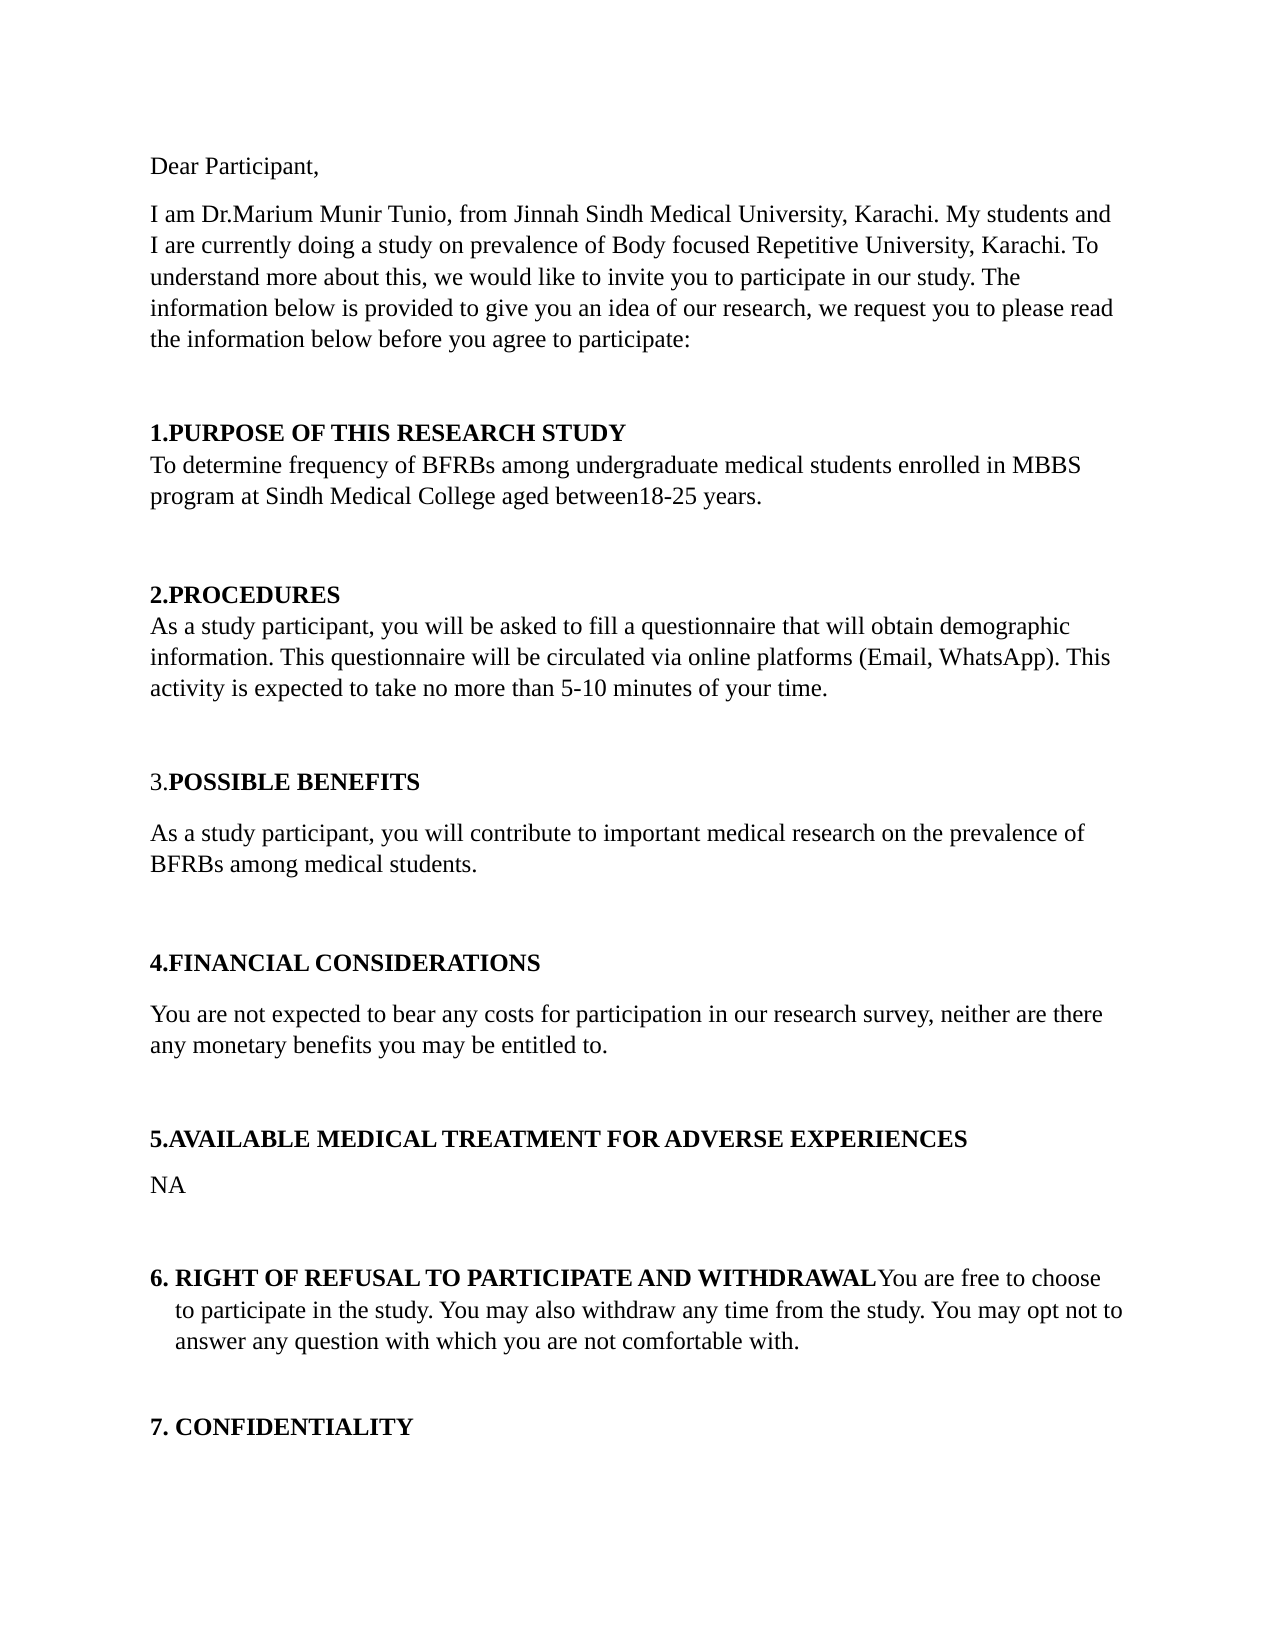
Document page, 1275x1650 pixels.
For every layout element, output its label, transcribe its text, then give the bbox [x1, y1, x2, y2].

text You are not expected to bear any costs for participation in our research survey, neither are there any monetary benefits you may be entitled to. [150, 999, 1125, 1059]
text As a study participant, you will contribute to important medical research on the prevalence of BFRBs among medical students. [150, 818, 1125, 878]
text Dear Participant, [150, 151, 1125, 180]
text 5.AVAILABLE MEDICAL TREATMENT FOR ADVERSE EXPERIENCES [149, 1124, 1126, 1153]
text 3.POSSIBLE BENEFITS [149, 767, 1126, 796]
list RIGHT OF REFUSAL TO PARTICIPATE AND WITHDRAWALYou are free to choose to participate in the study. You may also withdraw any time from the study. You may opt not to answer any question with which you are not comfortable with. [150, 1263, 1126, 1355]
text 1.PURPOSE OF THIS RESEARCH STUDY [149, 418, 1126, 446]
text To determine frequency of BFRBs among undergraduate medical students enrolled in MBBS program at Sindh Medical College aged between18-25 years. [150, 450, 1125, 509]
list CONFIDENTIALITY [150, 1412, 1126, 1441]
text As a study participant, you will be asked to fill a questionnaire that will obtain demographic information. This questionnaire will be circulated via online platforms (Email, WhatsApp). This activity is expected to take no more than 5-10 minutes of your time. [150, 611, 1125, 702]
text 4.FINANCIAL CONSIDERATIONS [149, 948, 1126, 977]
text I am Dr.Marium Munir Tunio, from Jinnah Sindh Medical University, Karachi. My students and I are currently doing a study on prevalence of Body focused Repetitive University, Karachi. To understand more about this, we would like to invite you to participate in our study. The information below is provided to give you an idea of our research, we request you to please read the information below before you agree to participate: [150, 199, 1125, 352]
text 2.PROCEDURES [149, 580, 1126, 608]
text NA [150, 1170, 1125, 1198]
